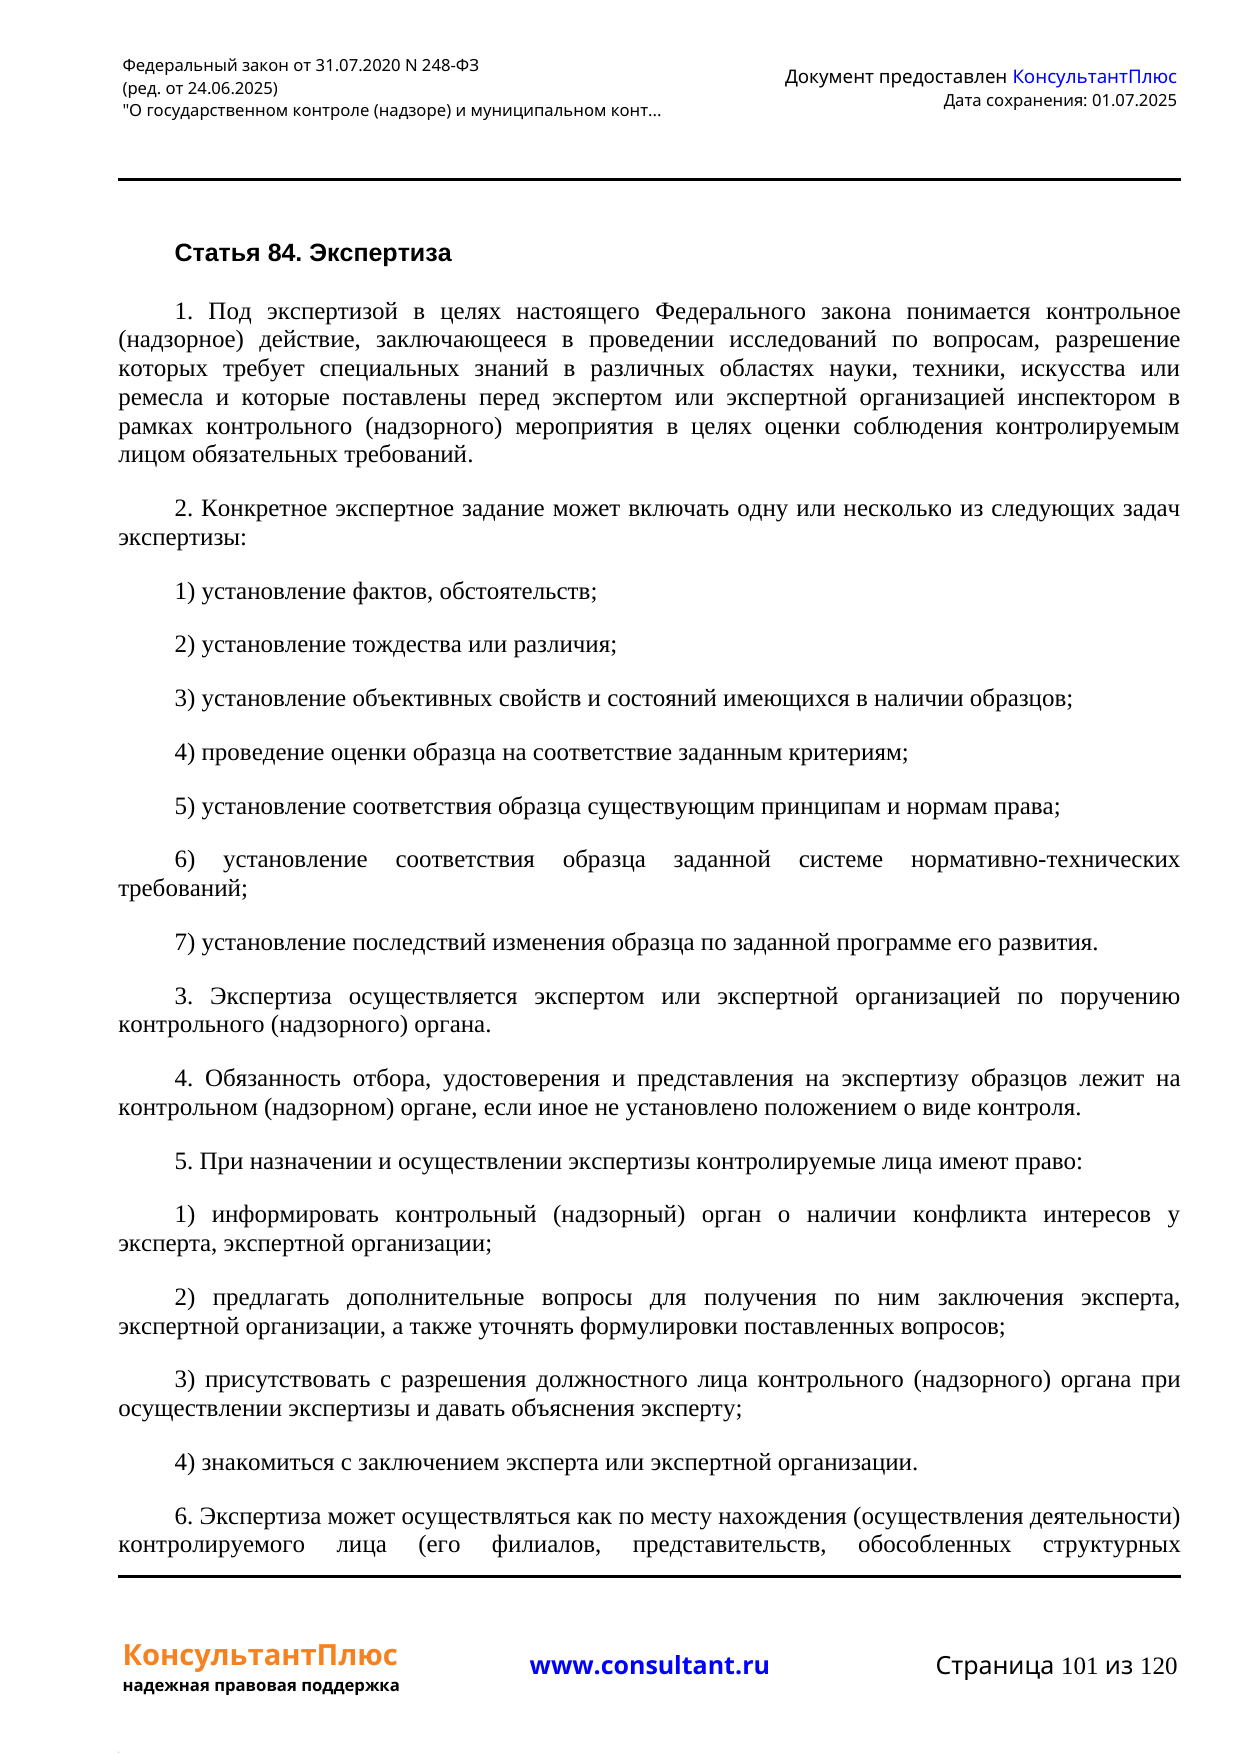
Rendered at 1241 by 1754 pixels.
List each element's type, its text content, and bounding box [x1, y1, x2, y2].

text 7) установление последствий изменения образца по заданной программе его развития. [118, 927, 1181, 956]
text 3. Экспертиза осуществляется экспертом или экспертной организацией по поручению контрольного (надзорного) органа. [118, 981, 1181, 1038]
text 4. Обязанность отбора, удостоверения и представления на экспертизу образцов лежит на контрольном (надзорном) органе, если иное не установлено положением о виде контроля. [118, 1063, 1181, 1121]
text 5. При назначении и осуществлении экспертизы контролируемые лица имеют право: [118, 1146, 1181, 1174]
text 2) установление тождества или различия; [118, 629, 1181, 658]
text 1. Под экспертизой в целях настоящего Федерального закона понимается контрольное (надзорное) действие, заключающееся в проведении исследований по вопросам, разрешение которых требует специальных знаний в различных областях науки, техники, искусства или ремесла и которые поставлены перед экспертом или экспертной организацией инспектором в рамках контрольного (надзорного) мероприятия в целях оценки соблюдения контролируемым лицом обязательных требований. [118, 296, 1181, 468]
text 3) присутствовать с разрешения должностного лица контрольного (надзорного) органа при осуществлении экспертизы и давать объяснения эксперту; [118, 1364, 1181, 1422]
text 1) установление фактов, обстоятельств; [118, 576, 1181, 604]
text 2) предлагать дополнительные вопросы для получения по ним заключения эксперта, экспертной организации, а также уточнять формулировки поставленных вопросов; [118, 1282, 1181, 1339]
text 4) знакомиться с заключением эксперта или экспертной организации. [118, 1447, 1181, 1476]
text 3) установление объективных свойств и состояний имеющихся в наличии образцов; [118, 683, 1181, 712]
title Статья 84. Экспертиза [118, 238, 1181, 267]
text 6) установление соответствия образца заданной системе нормативно-технических требований; [118, 844, 1181, 902]
text 1) информировать контрольный (надзорный) орган о наличии конфликта интересов у эксперта, экспертной организации; [118, 1199, 1181, 1257]
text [118, 1501, 1181, 1558]
text 5) установление соответствия образца существующим принципам и нормам права; [118, 791, 1181, 819]
text 2. Конкретное экспертное задание может включать одну или несколько из следующих задач экспертизы: [118, 493, 1181, 551]
text 4) проведение оценки образца на соответствие заданным критериям; [118, 737, 1181, 766]
